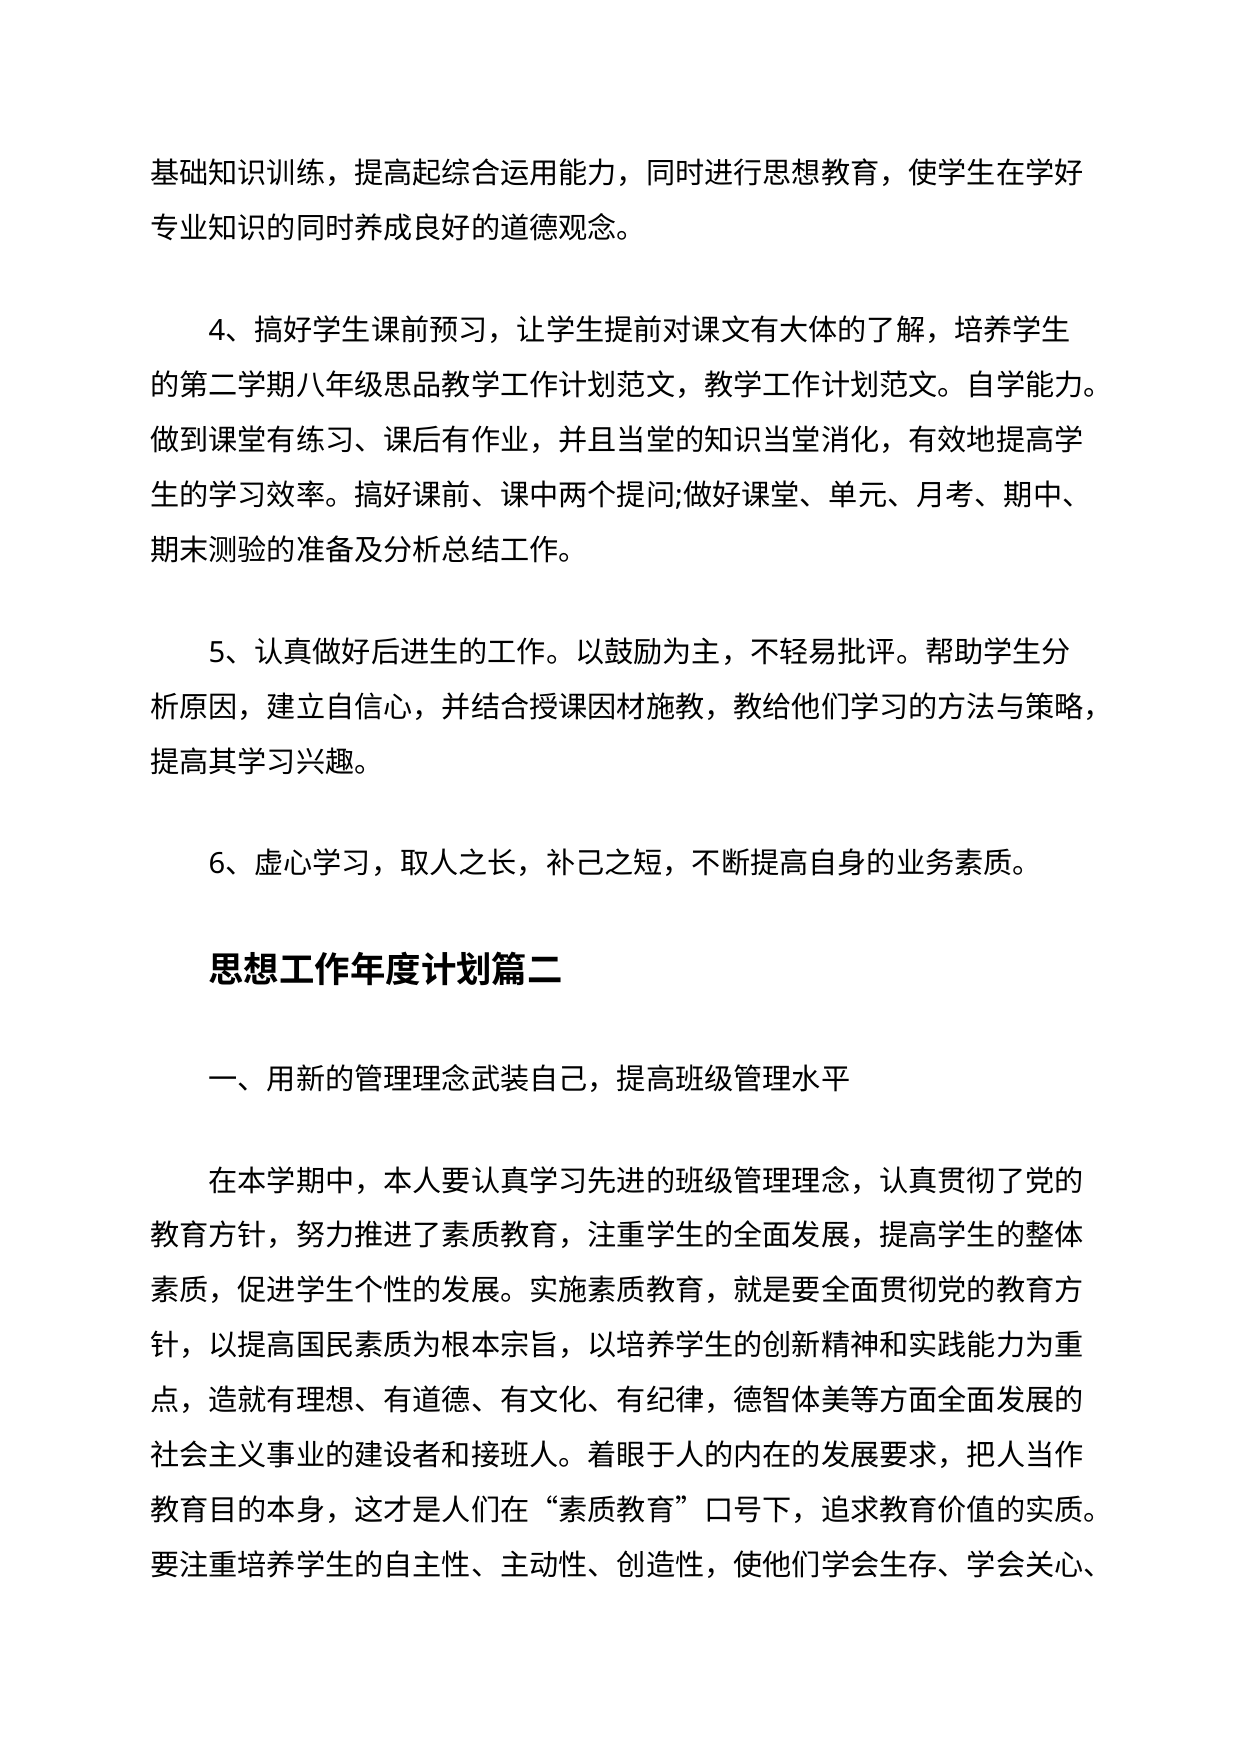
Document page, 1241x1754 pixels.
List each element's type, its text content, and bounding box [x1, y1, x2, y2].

text 思想工作年度计划篇二 [150, 942, 1090, 993]
text 一、用新的管理理念武装自己，提高班级管理水平 [150, 1055, 1090, 1098]
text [150, 150, 1090, 247]
text 5、认真做好后进生的工作。以鼓励为主，不轻易批评。帮助学生分析原因，建立自信心，并结合授课因材施教，教给他们学习的方法与策略，提高其学习兴趣。 [150, 628, 1090, 780]
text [150, 1157, 1090, 1584]
text 4、搞好学生课前预习，让学生提前对课文有大体的了解，培养学生的第二学期八年级思品教学工作计划范文，教学工作计划范文。自学能力。做到课堂有练习、课后有作业，并且当堂的知识当堂消化，有效地提高学生的学习效率。搞好课前、课中两个提问;做好课堂、单元、月考、期中、期末测验的准备及分析总结工作。 [150, 307, 1090, 569]
text 6、虚心学习，取人之长，补己之短，不断提高自身的业务素质。 [150, 840, 1090, 882]
